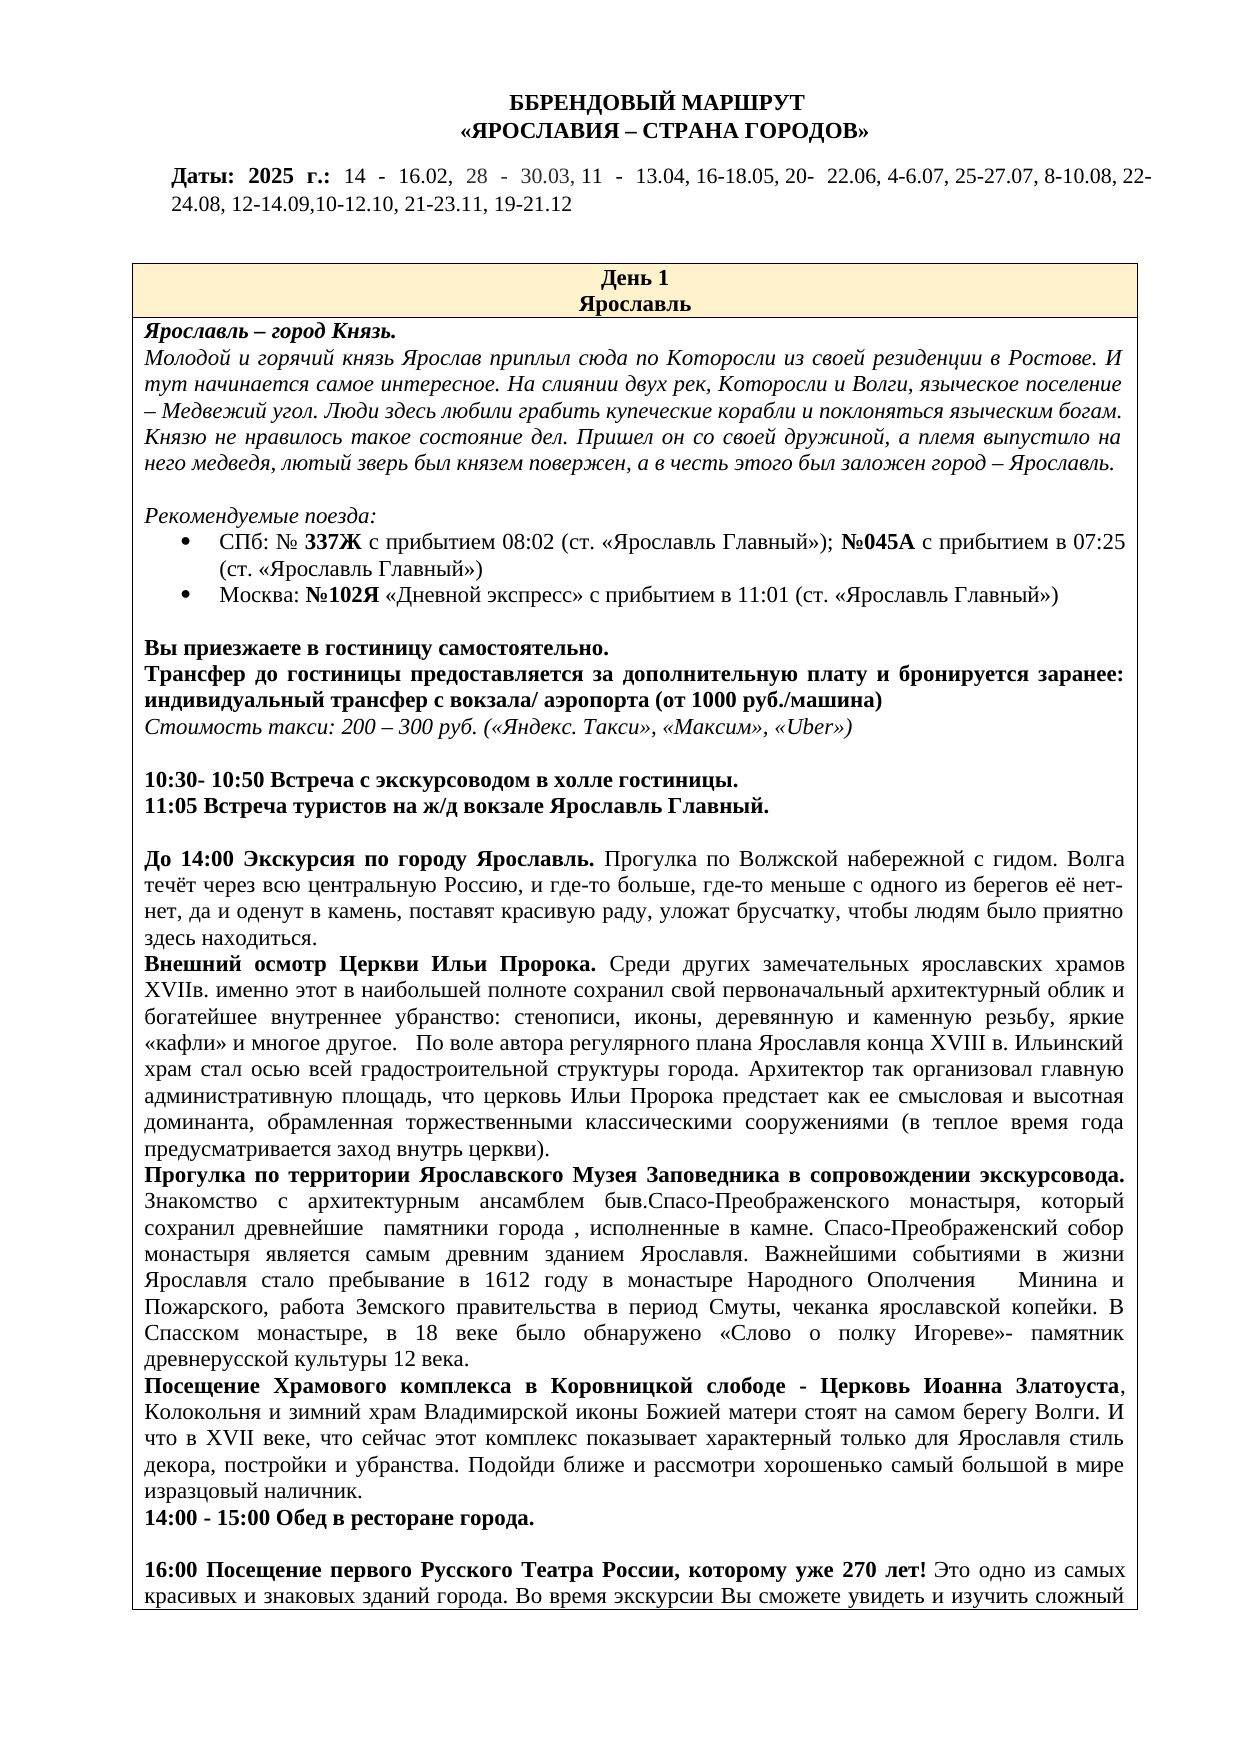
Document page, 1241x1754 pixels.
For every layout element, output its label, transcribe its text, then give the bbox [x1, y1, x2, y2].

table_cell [133, 318, 1137, 1609]
text Даты: 2025 г.: 14 - 16.02, 28 - 30.03, 11 - 13.04, 16-18.05, 20- 22.06, 4-6.07, 25-27.07, 8-10.08, 22-24.08, 12-14.09,10-12.10, 21-23.11, 19-21.12 [171, 162, 1152, 216]
text ББРЕНДОВЫЙ МАРШРУТ «ЯРОСЛАВИЯ – СТРАНА ГОРОДОВ» [162, 89, 1152, 143]
table_header День 1 Ярославль [133, 264, 1137, 317]
